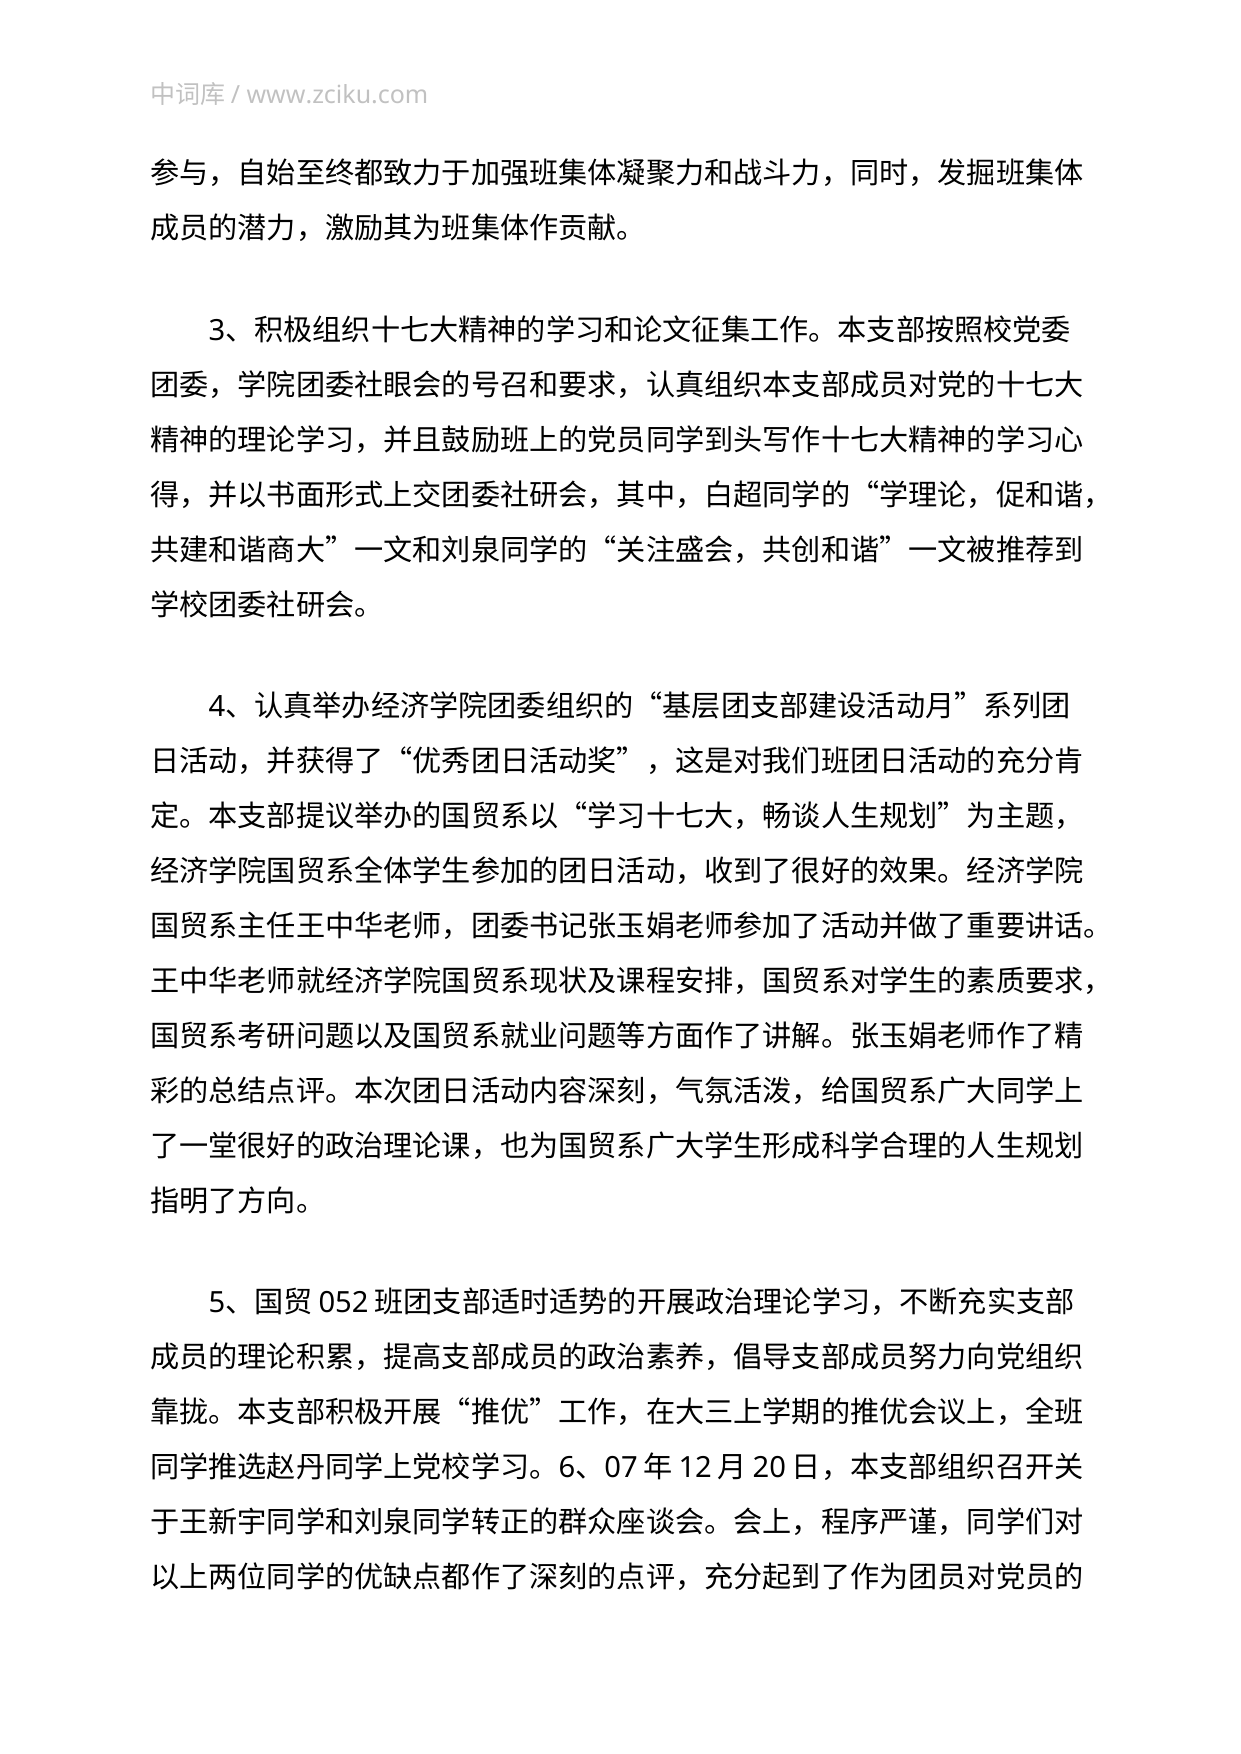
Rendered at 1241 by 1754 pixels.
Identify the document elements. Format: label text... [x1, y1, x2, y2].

text 3、积极组织十七大精神的学习和论文征集工作。本支部按照校党委团委，学院团委社眼会的号召和要求，认真组织本支部成员对党的十七大精神的理论学习，并且鼓励班上的党员同学到头写作十七大精神的学习心得，并以书面形式上交团委社研会，其中，白超同学的“学理论，促和谐，共建和谐商大”一文和刘泉同学的“关注盛会，共创和谐”一文被推荐到学校团委社研会。 [150, 307, 1090, 623]
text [150, 1279, 1090, 1596]
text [150, 150, 1090, 247]
text 4、认真举办经济学院团委组织的“基层团支部建设活动月”系列团日活动，并获得了“优秀团日活动奖”，这是对我们班团日活动的充分肯定。本支部提议举办的国贸系以“学习十七大，畅谈人生规划”为主题，经济学院国贸系全体学生参加的团日活动，收到了很好的效果。经济学院国贸系主任王中华老师，团委书记张玉娟老师参加了活动并做了重要讲话。王中华老师就经济学院国贸系现状及课程安排，国贸系对学生的素质要求，国贸系考研问题以及国贸系就业问题等方面作了讲解。张玉娟老师作了精彩的总结点评。本次团日活动内容深刻，气氛活泼，给国贸系广大同学上了一堂很好的政治理论课，也为国贸系广大学生形成科学合理的人生规划指明了方向。 [150, 683, 1090, 1219]
